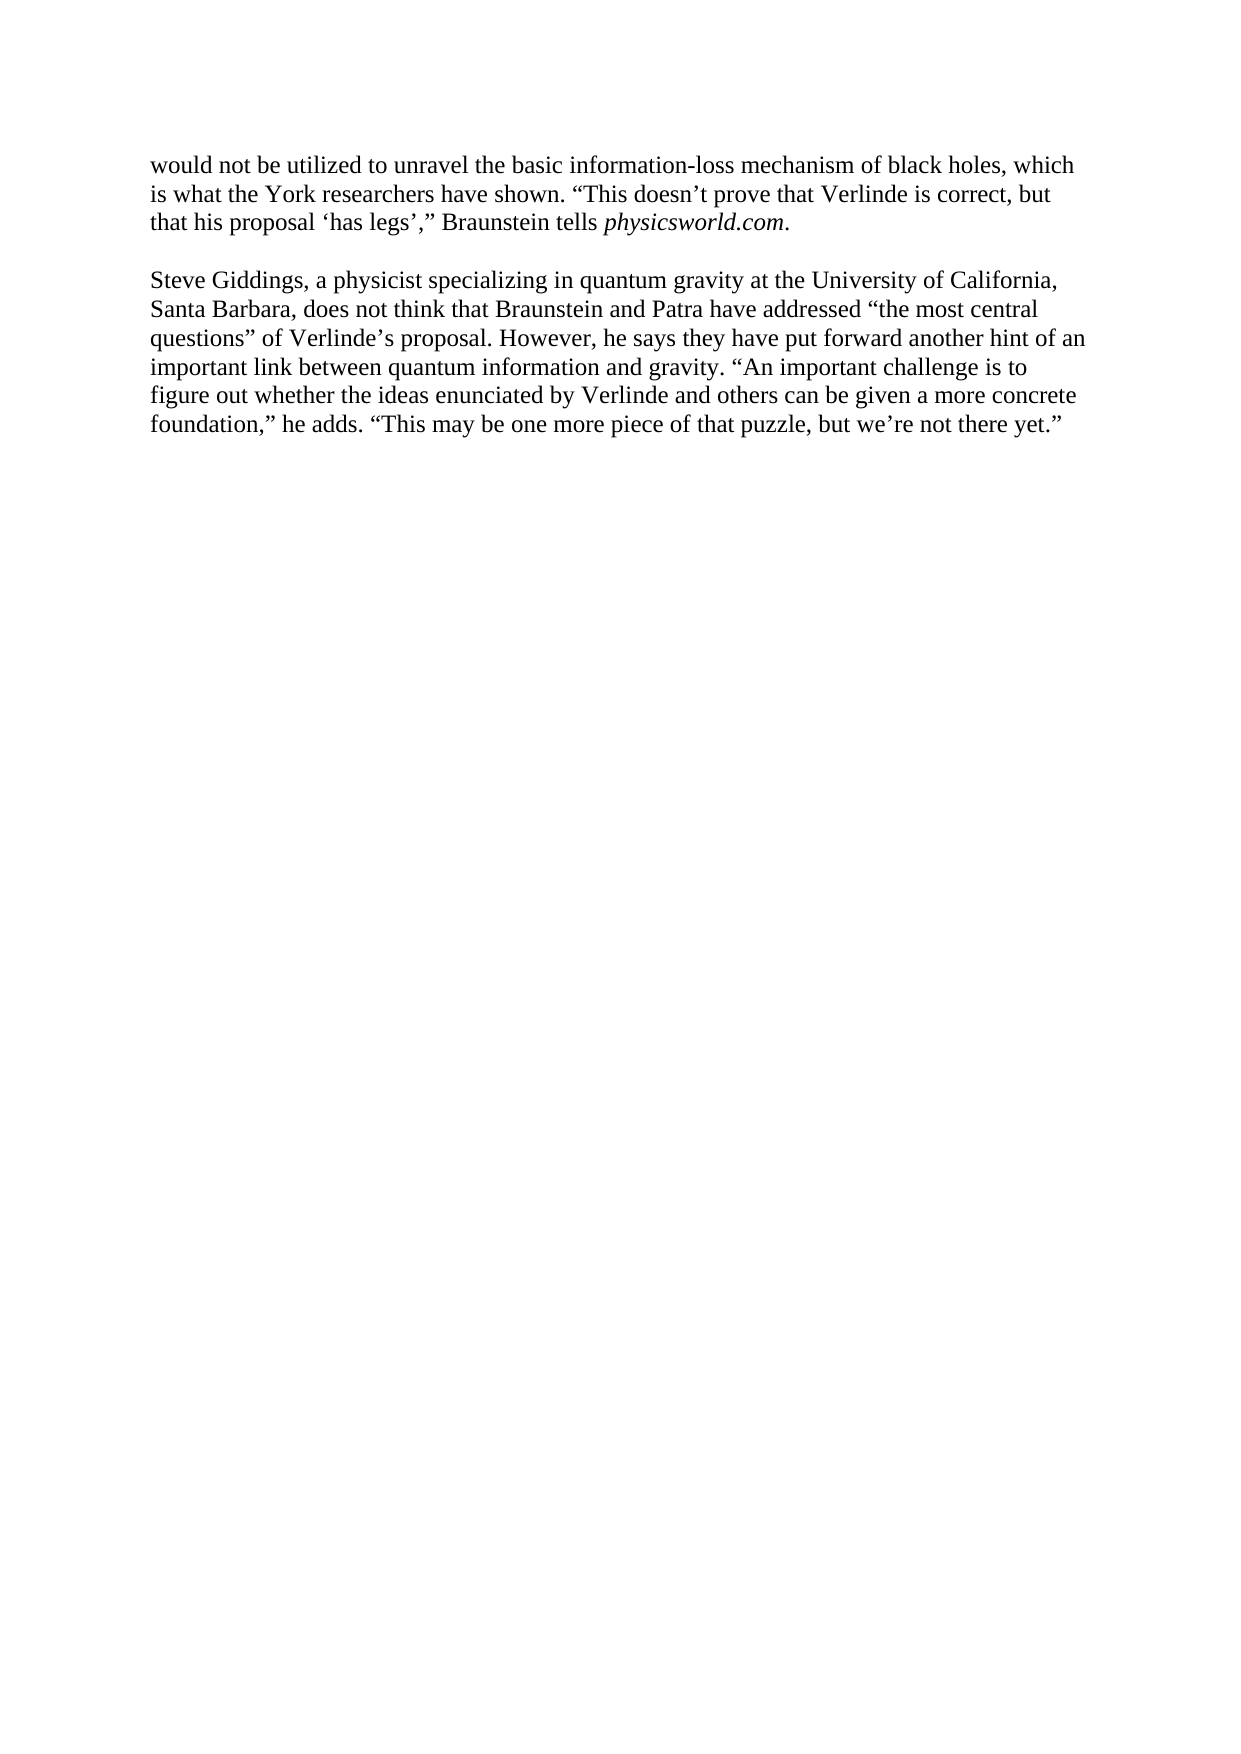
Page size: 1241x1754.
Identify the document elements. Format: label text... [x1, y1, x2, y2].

text Steve Giddings, a physicist specializing in quantum gravity at the University of California, Santa Barbara, does not think that Braunstein and Patra have addressed “the most central questions” of Verlinde’s proposal. However, he says they have put forward another hint of an important link between quantum information and gravity. “An important challenge is to figure out whether the ideas enunciated by Verlinde and others can be given a more concrete foundation,” he adds. “This may be one more piece of that puzzle, but we’re not there yet.” [150, 265, 1090, 438]
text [150, 150, 1090, 236]
